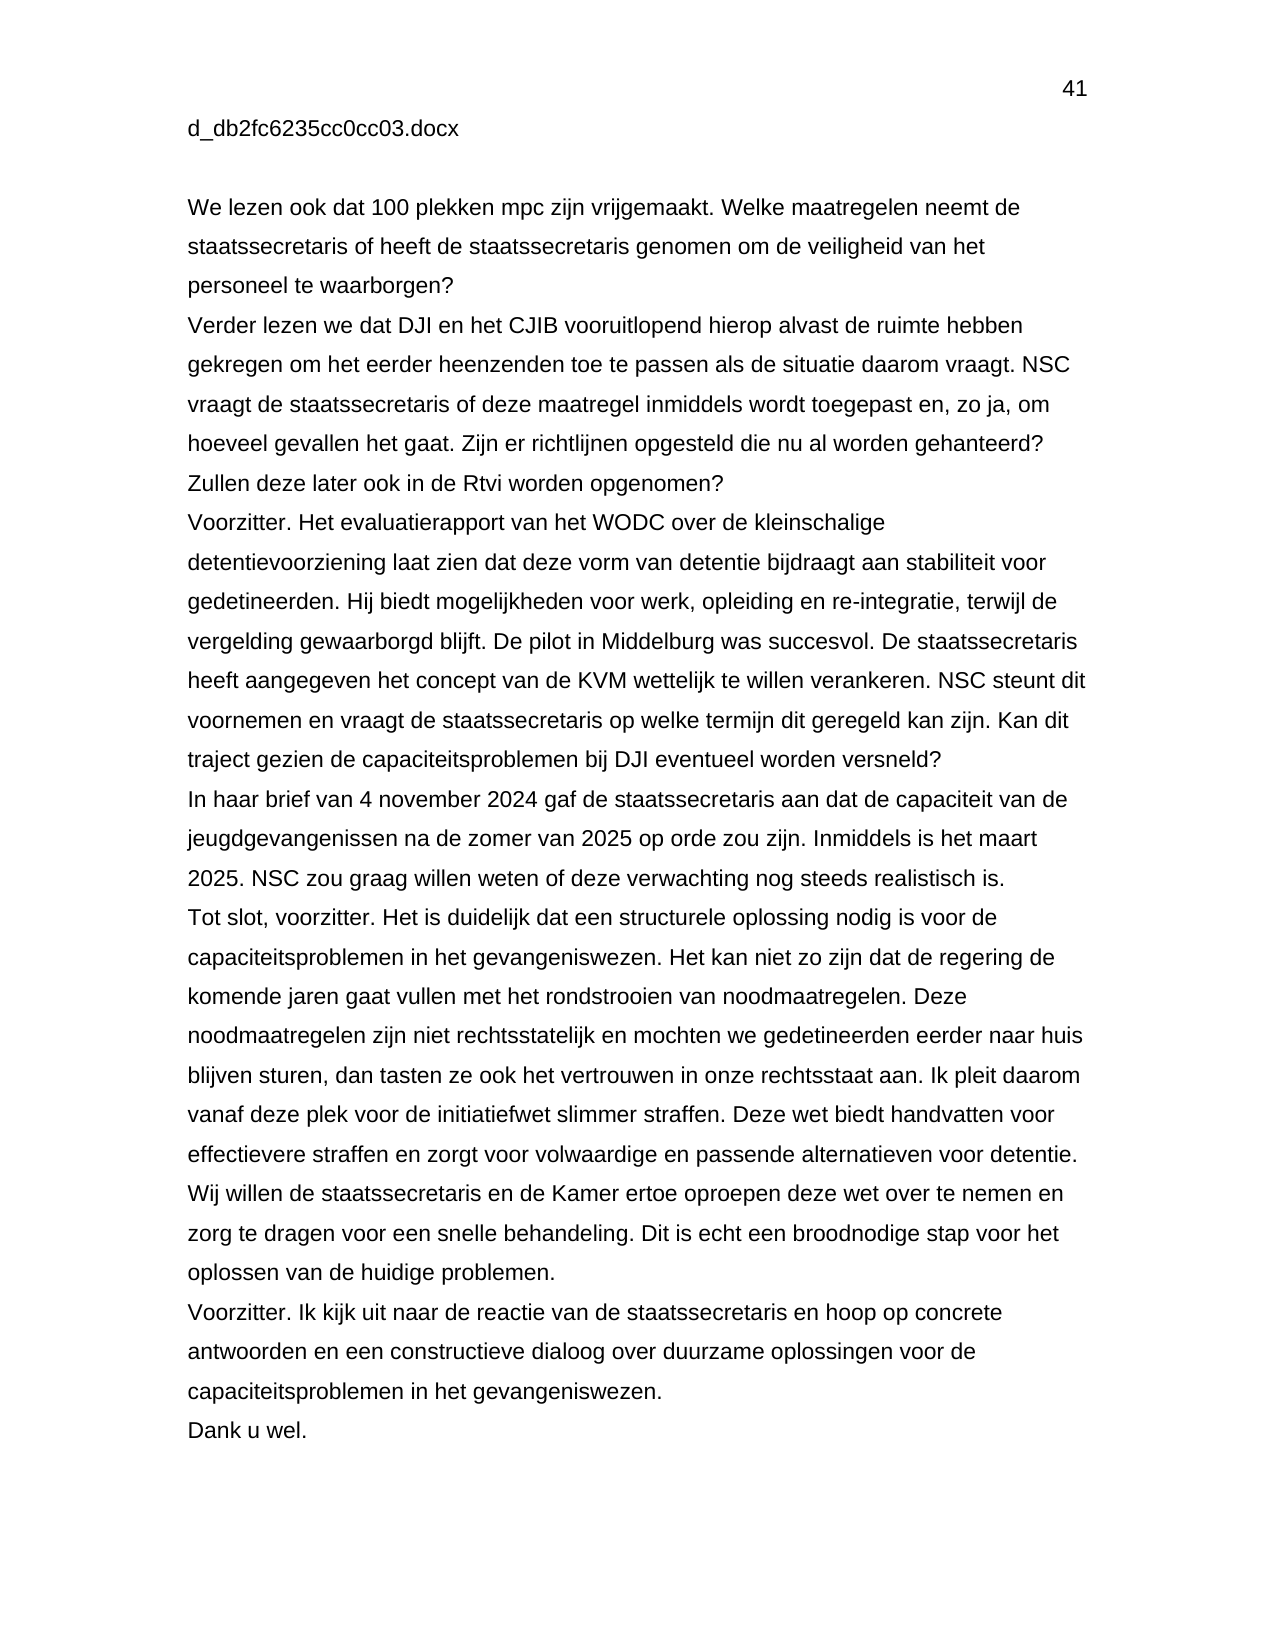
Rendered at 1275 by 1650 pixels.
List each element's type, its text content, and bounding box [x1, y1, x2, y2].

text Voorzitter. Ik kijk uit naar de reactie van de staatssecretaris en hoop op concrete antwoorden en een constructieve dialoog over duurzame oplossingen voor de capaciteitsproblemen in het gevangeniswezen. [187, 1299, 1087, 1404]
text We lezen ook dat 100 plekken mpc zijn vrijgemaakt. Welke maatregelen neemt de staatssecretaris of heeft de staatssecretaris genomen om de veiligheid van het personeel te waarborgen? [187, 193, 1087, 299]
text Dank u wel. [187, 1417, 1087, 1444]
text Tot slot, voorzitter. Het is duidelijk dat een structurele oplossing nodig is voor de capaciteitsproblemen in het gevangeniswezen. Het kan niet zo zijn dat de regering de komende jaren gaat vullen met het rondstrooien van noodmaatregelen. Deze noodmaatregelen zijn niet rechtsstatelijk en mochten we gedetineerden eerder naar huis blijven sturen, dan tasten ze ook het vertrouwen in onze rechtsstaat aan. Ik pleit daarom vanaf deze plek voor de initiatiefwet slimmer straffen. Deze wet biedt handvatten voor effectievere straffen en zorgt voor volwaardige en passende alternatieven voor detentie. Wij willen de staatssecretaris en de Kamer ertoe oproepen deze wet over te nemen en zorg te dragen voor een snelle behandeling. Dit is echt een broodnodige stap voor het oplossen van de huidige problemen. [187, 904, 1087, 1286]
text In haar brief van 4 november 2024 gaf de staatssecretaris aan dat de capaciteit van de jeugdgevangenissen na de zomer van 2025 op orde zou zijn. Inmiddels is het maart 2025. NSC zou graag willen weten of deze verwachting nog steeds realistisch is. [187, 786, 1087, 891]
text Voorzitter. Het evaluatierapport van het WODC over de kleinschalige detentievoorziening laat zien dat deze vorm van detentie bijdraagt aan stabiliteit voor gedetineerden. Hij biedt mogelijkheden voor werk, opleiding en re-integratie, terwijl de vergelding gewaarborgd blijft. De pilot in Middelburg was succesvol. De staatssecretaris heeft aangegeven het concept van de KVM wettelijk te willen verankeren. NSC steunt dit voornemen en vraagt de staatssecretaris op welke termijn dit geregeld kan zijn. Kan dit traject gezien de capaciteitsproblemen bij DJI eventueel worden versneld? [187, 509, 1087, 772]
text Verder lezen we dat DJI en het CJIB vooruitlopend hierop alvast de ruimte hebben gekregen om het eerder heenzenden toe te passen als de situatie daarom vraagt. NSC vraagt de staatssecretaris of deze maatregel inmiddels wordt toegepast en, zo ja, om hoeveel gevallen het gaat. Zijn er richtlijnen opgesteld die nu al worden gehanteerd? Zullen deze later ook in de Rtvi worden opgenomen? [187, 312, 1087, 496]
